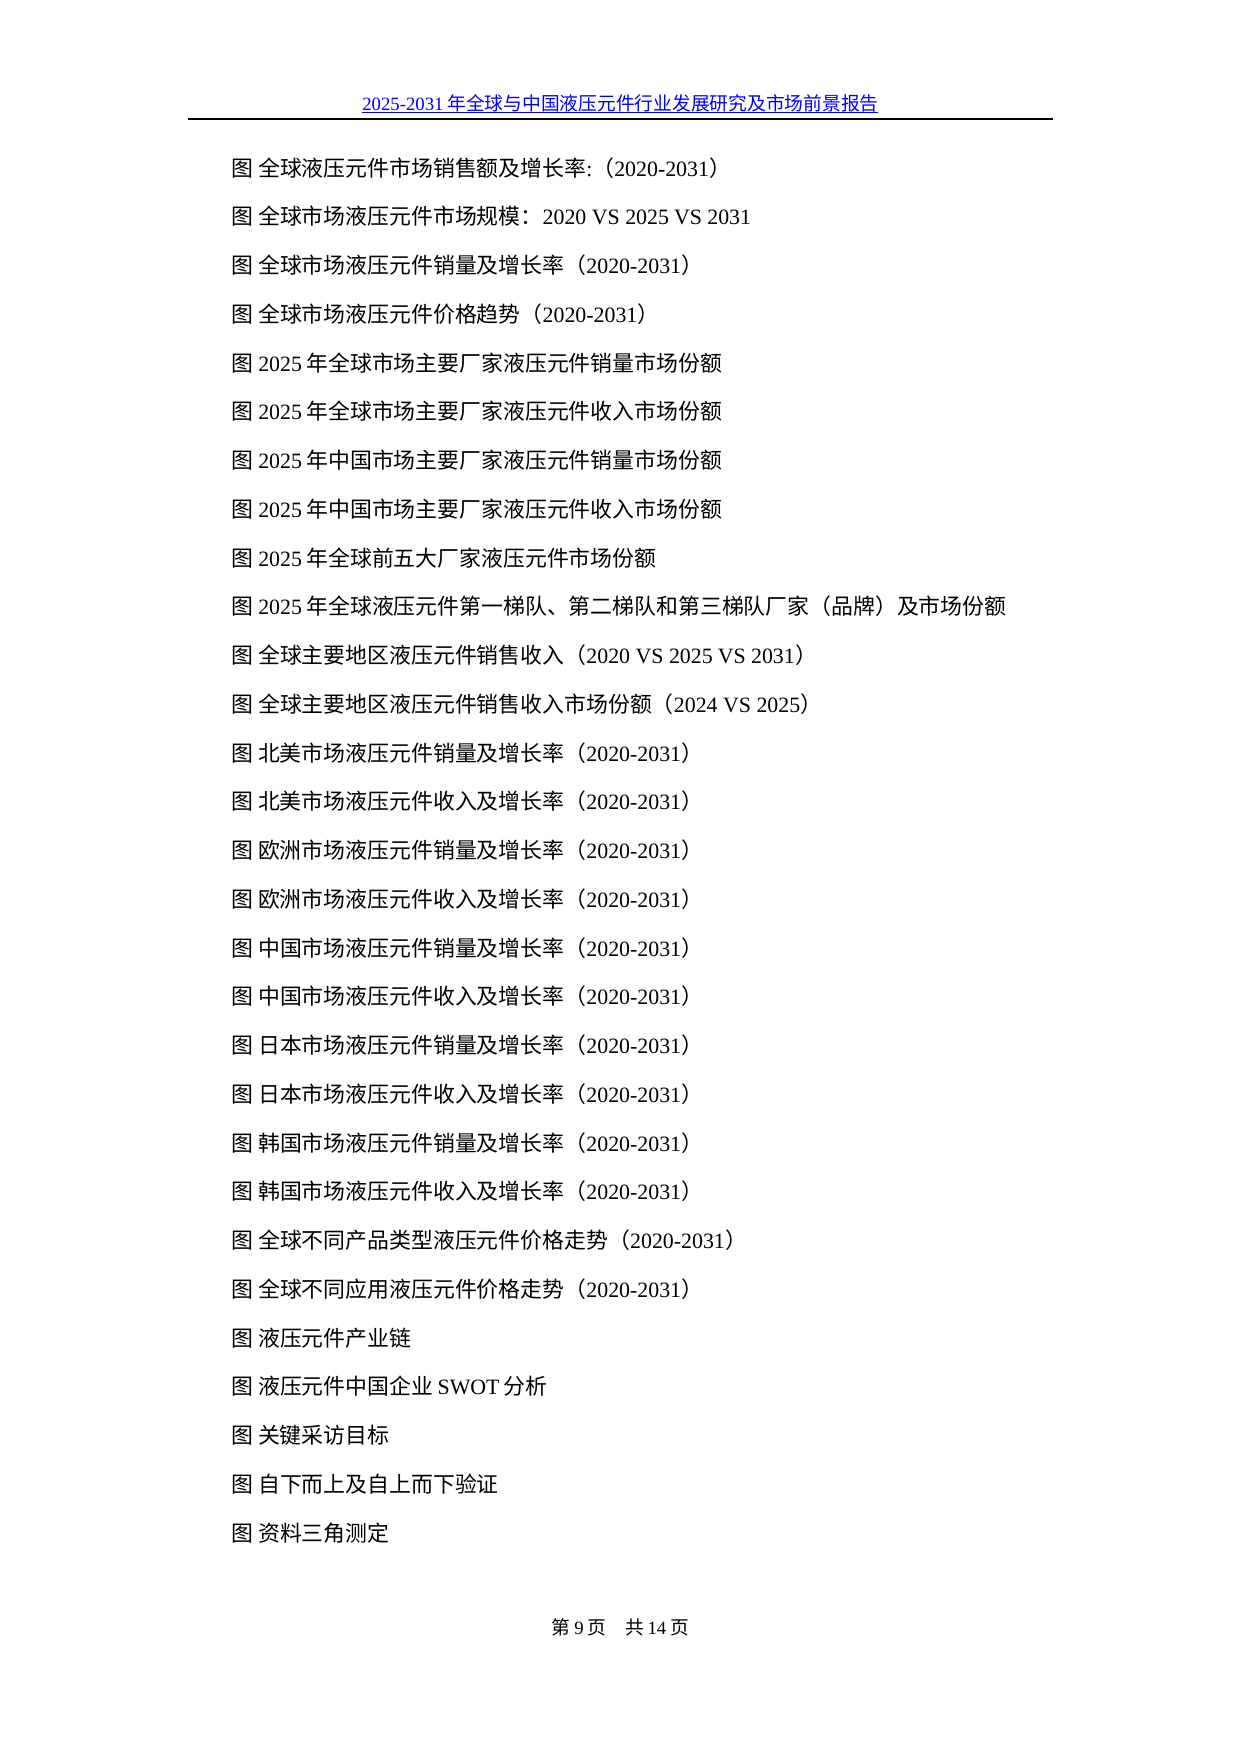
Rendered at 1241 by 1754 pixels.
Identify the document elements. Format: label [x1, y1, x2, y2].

text [187, 150, 1053, 1548]
